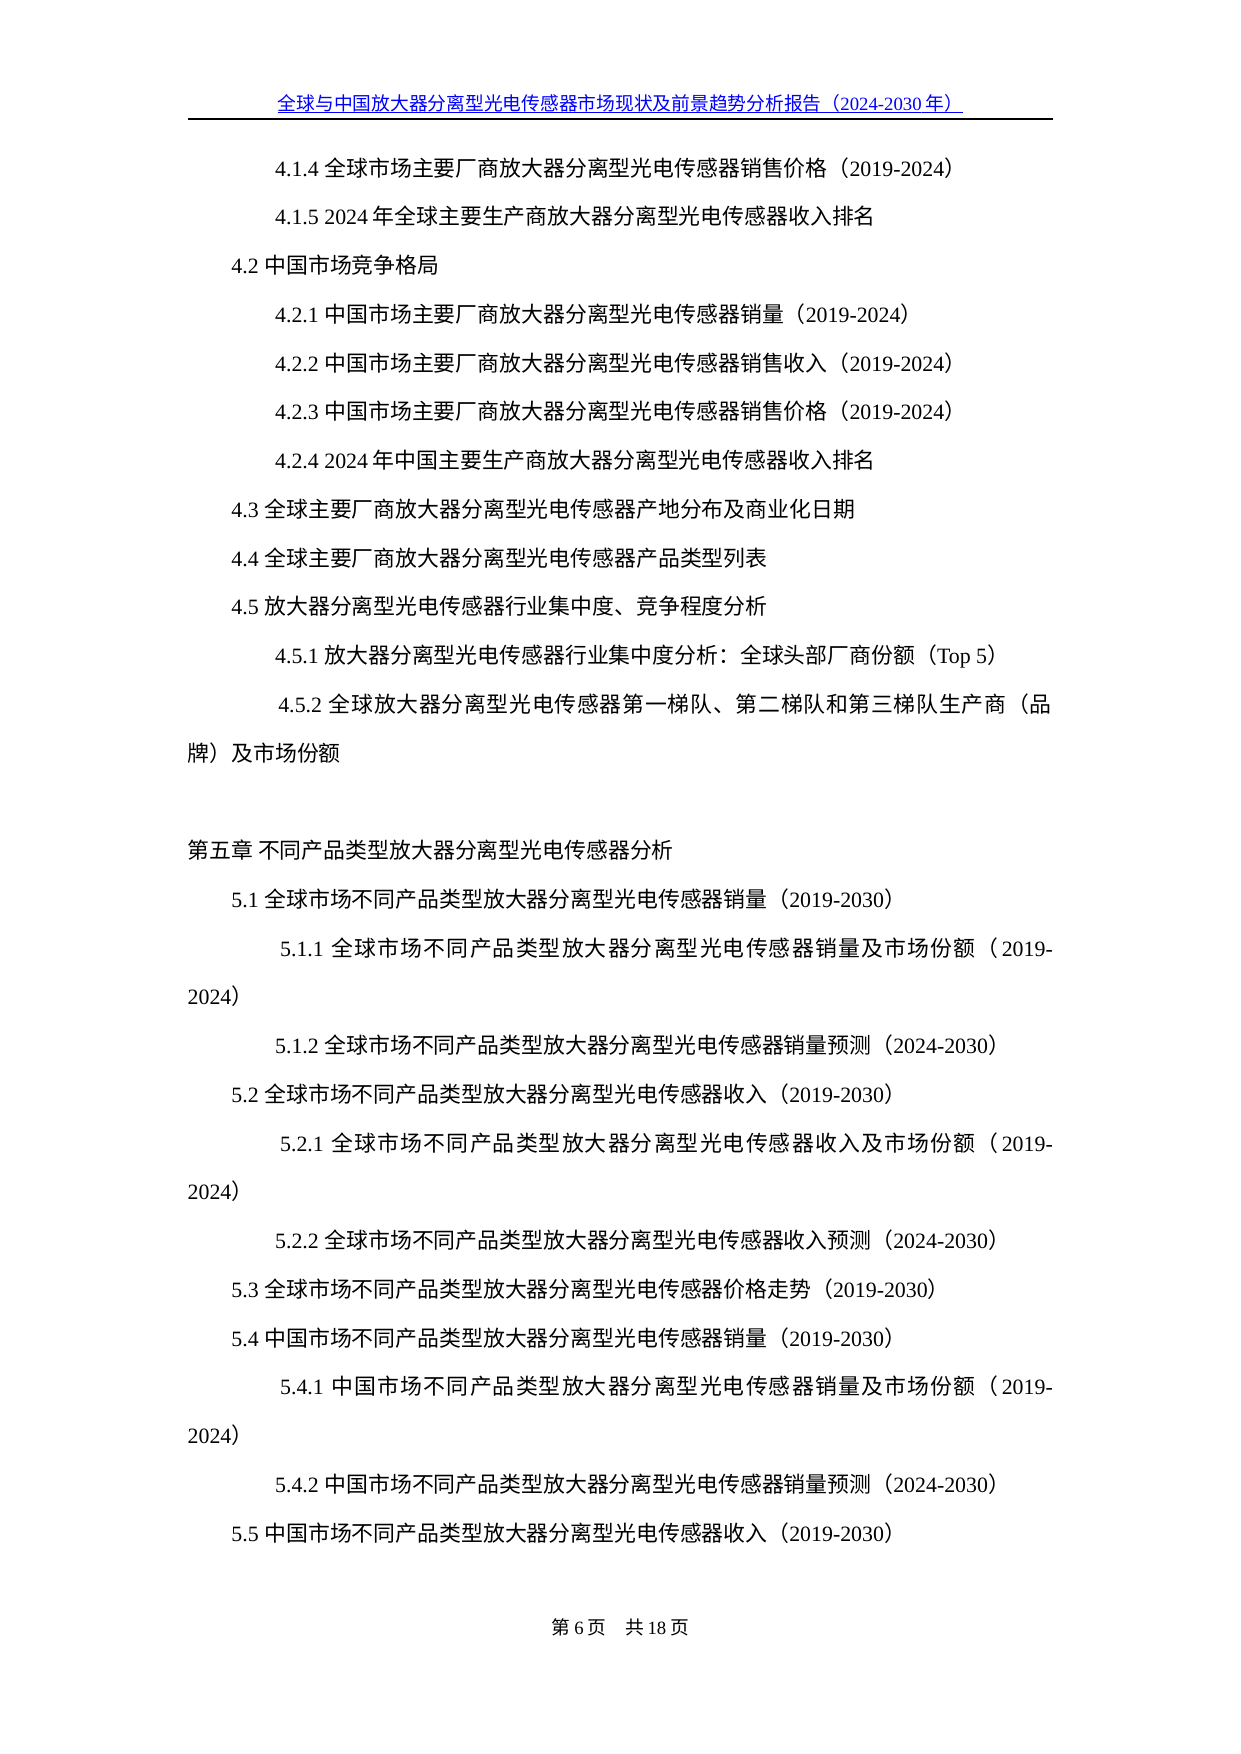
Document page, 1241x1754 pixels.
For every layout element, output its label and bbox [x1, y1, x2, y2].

text [187, 150, 1053, 1548]
